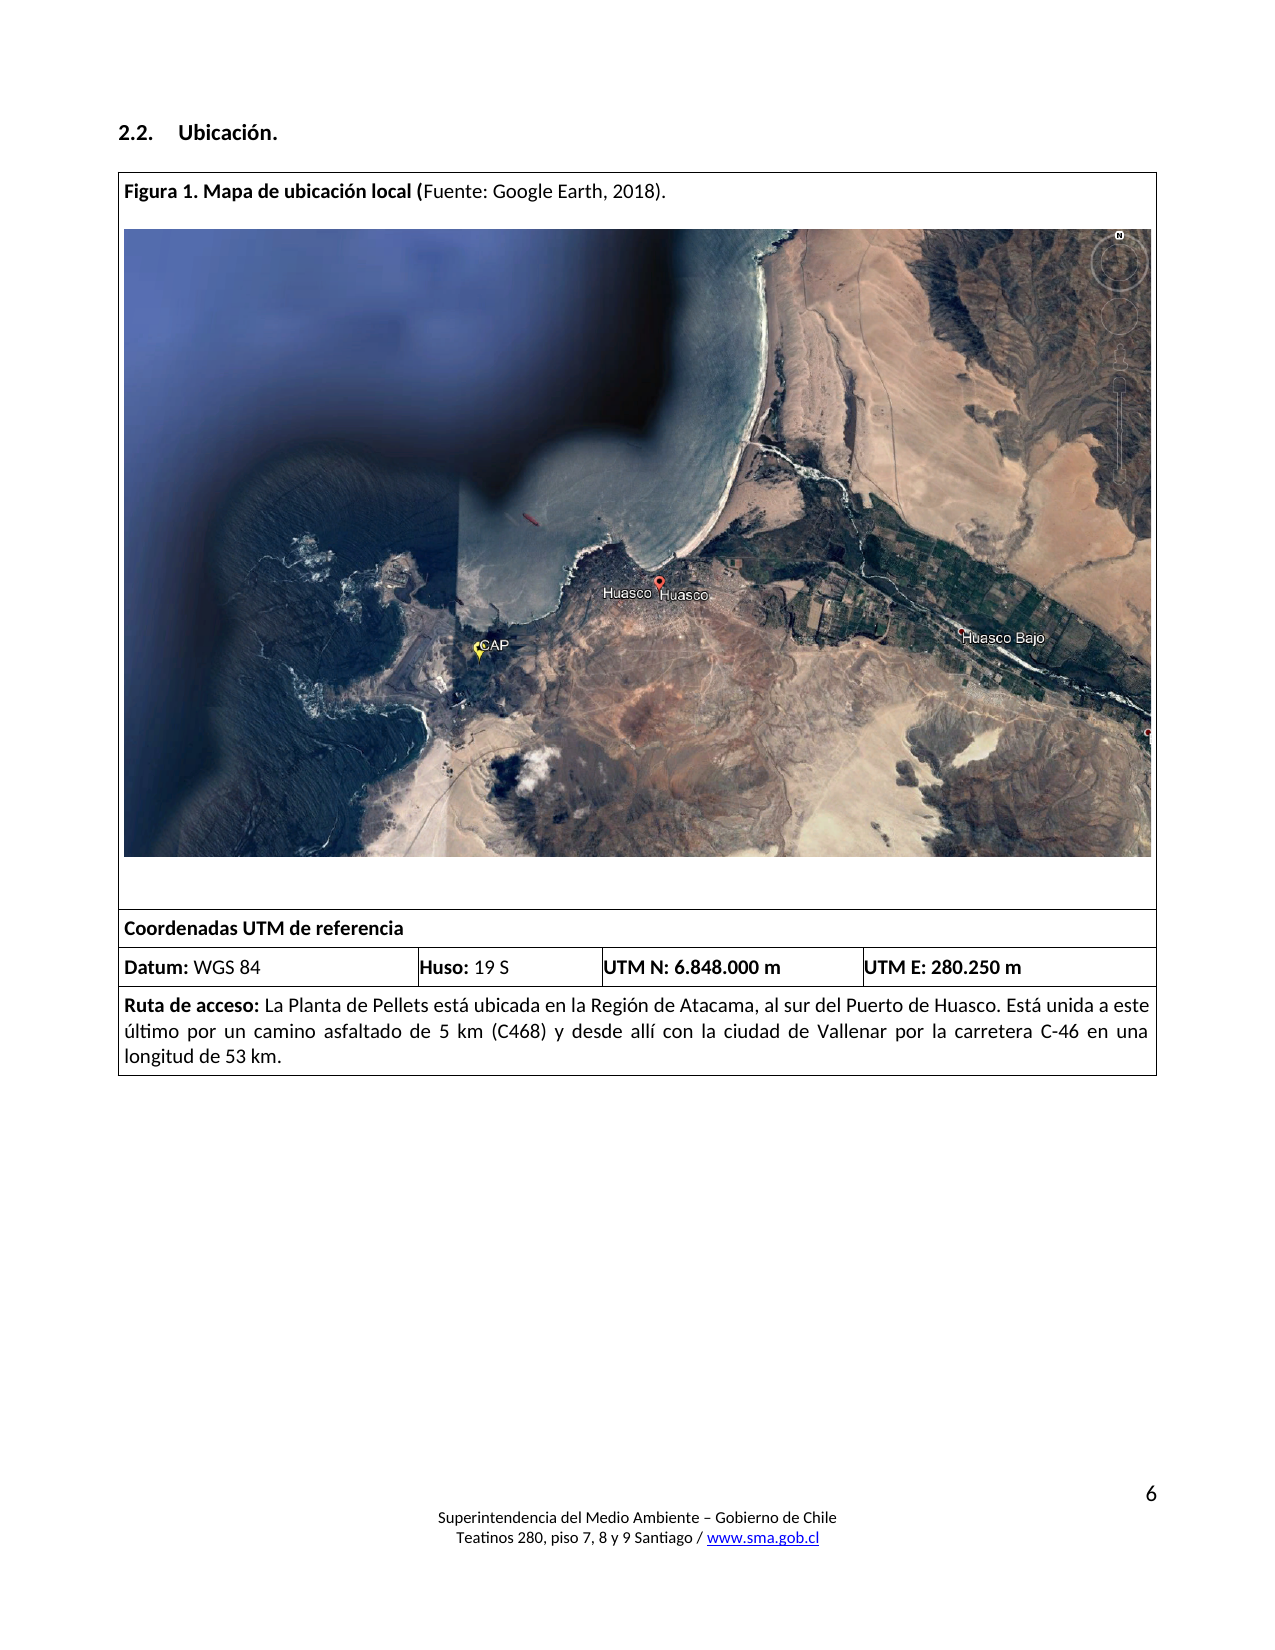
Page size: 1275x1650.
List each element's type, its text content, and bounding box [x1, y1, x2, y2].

table_cell UTM E: 280.250 m [864, 948, 1156, 986]
table_cell Huso: 19 S [419, 948, 602, 986]
table_header Figura 1. Mapa de ubicación local (Fuente: Google Earth, 2018). [119, 173, 1156, 908]
table_cell UTM N: 6.848.000 m [603, 948, 863, 986]
table_cell Coordenadas UTM de referencia [119, 910, 1156, 947]
picture [124, 229, 1152, 857]
table_cell Ruta de acceso: La Planta de Pellets está ubicada en la Región de Atacama, al sur del Puerto de Huasco. Está unida a este último por un camino asfaltado de 5 km (C468) y desde allí con la ciudad de Vallenar por la carretera C-46 en una longitud de 53 km. [119, 987, 1156, 1075]
table_cell Datum: WGS 84 [119, 948, 418, 986]
subtitle Ubicación. [118, 118, 1157, 146]
